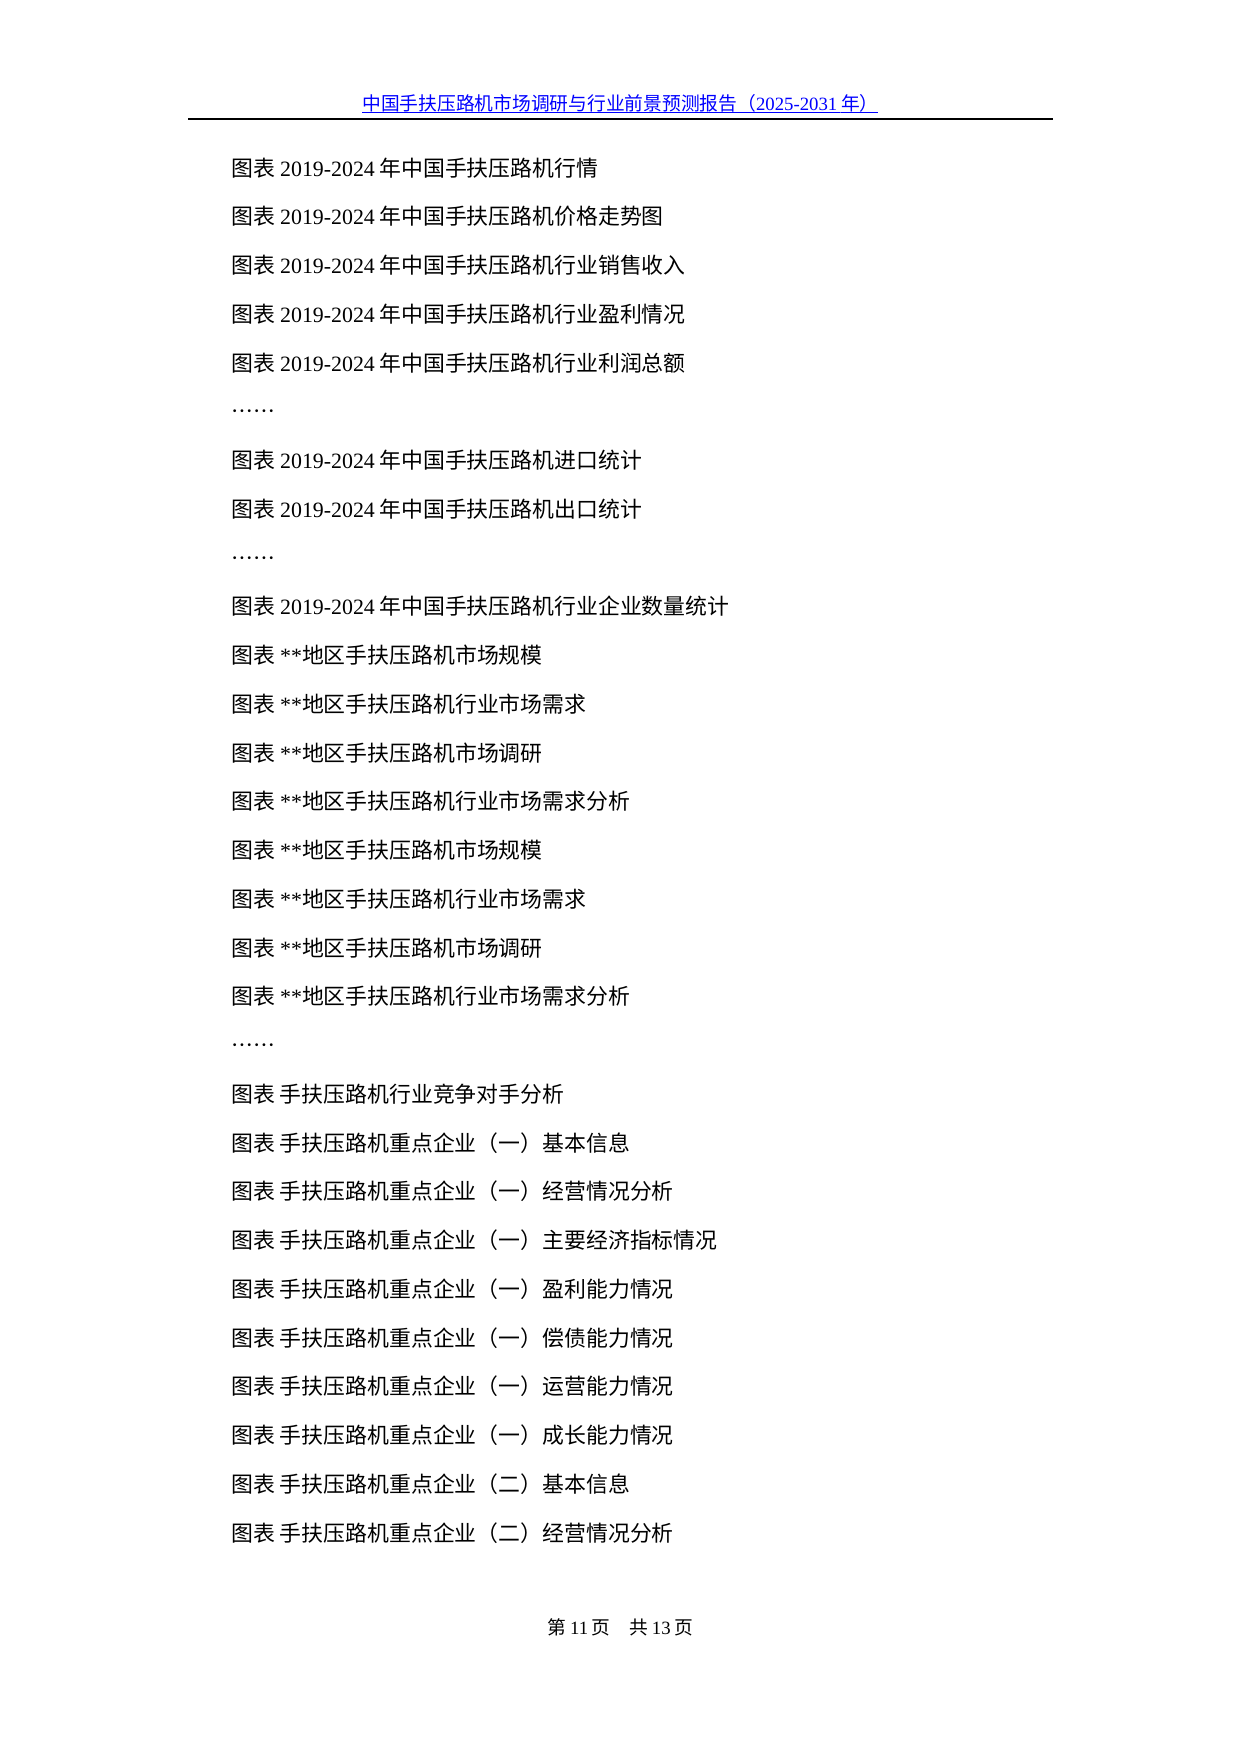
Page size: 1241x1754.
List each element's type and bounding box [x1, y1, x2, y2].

text [187, 150, 1053, 1548]
